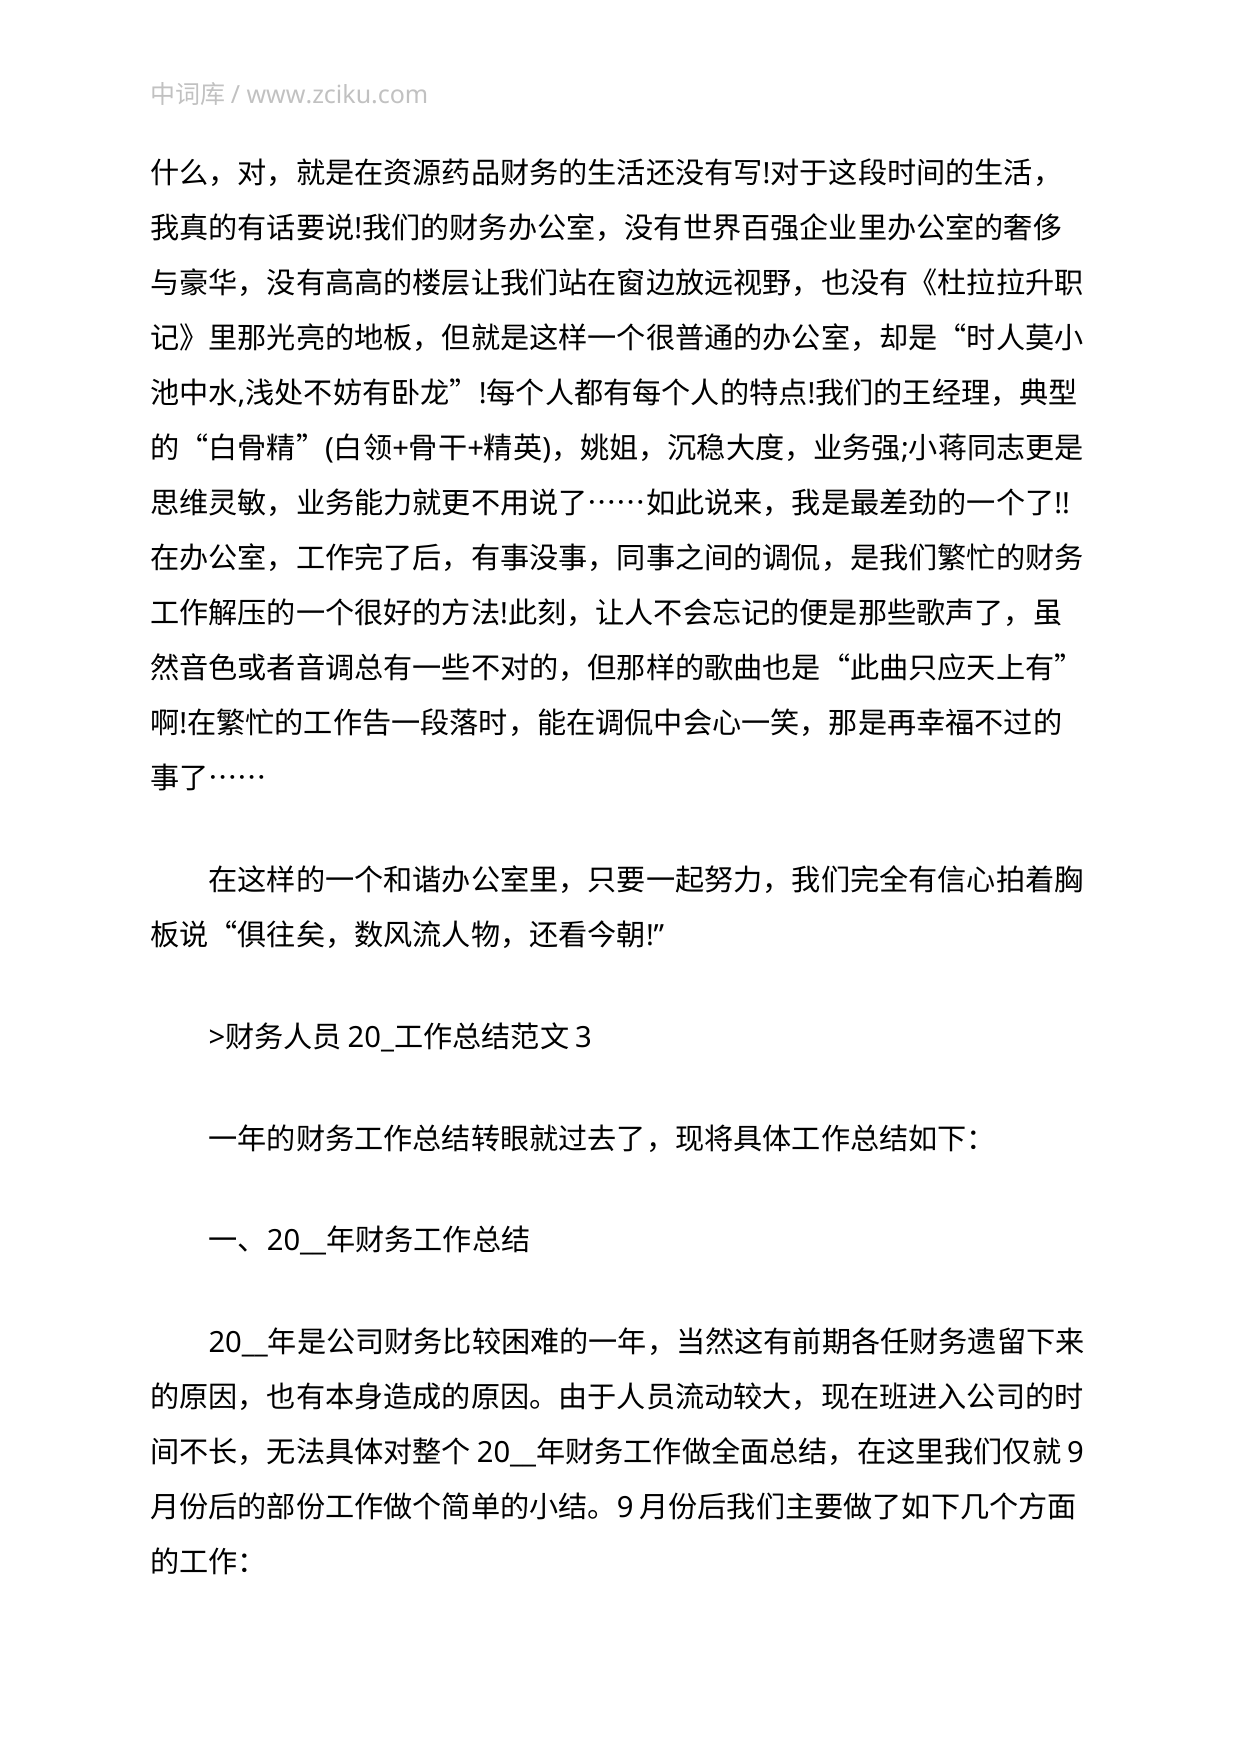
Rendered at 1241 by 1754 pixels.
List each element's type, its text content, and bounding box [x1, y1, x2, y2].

text 一年的财务工作总结转眼就过去了，现将具体工作总结如下： [150, 1115, 1090, 1157]
text 20__年是公司财务比较困难的一年，当然这有前期各任财务遗留下来的原因，也有本身造成的原因。由于人员流动较大，现在班进入公司的时间不长，无法具体对整个20__年财务工作做全面总结，在这里我们仅就9月份后的部份工作做个简单的小结。9月份后我们主要做了如下几个方面的工作： [150, 1319, 1090, 1581]
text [150, 150, 1090, 797]
text >财务人员20_工作总结范文3 [150, 1013, 1090, 1056]
text 在这样的一个和谐办公室里，只要一起努力，我们完全有信心拍着胸板说“俱往矣，数风流人物，还看今朝!” [150, 856, 1090, 954]
text 一、20__年财务工作总结 [150, 1217, 1090, 1259]
